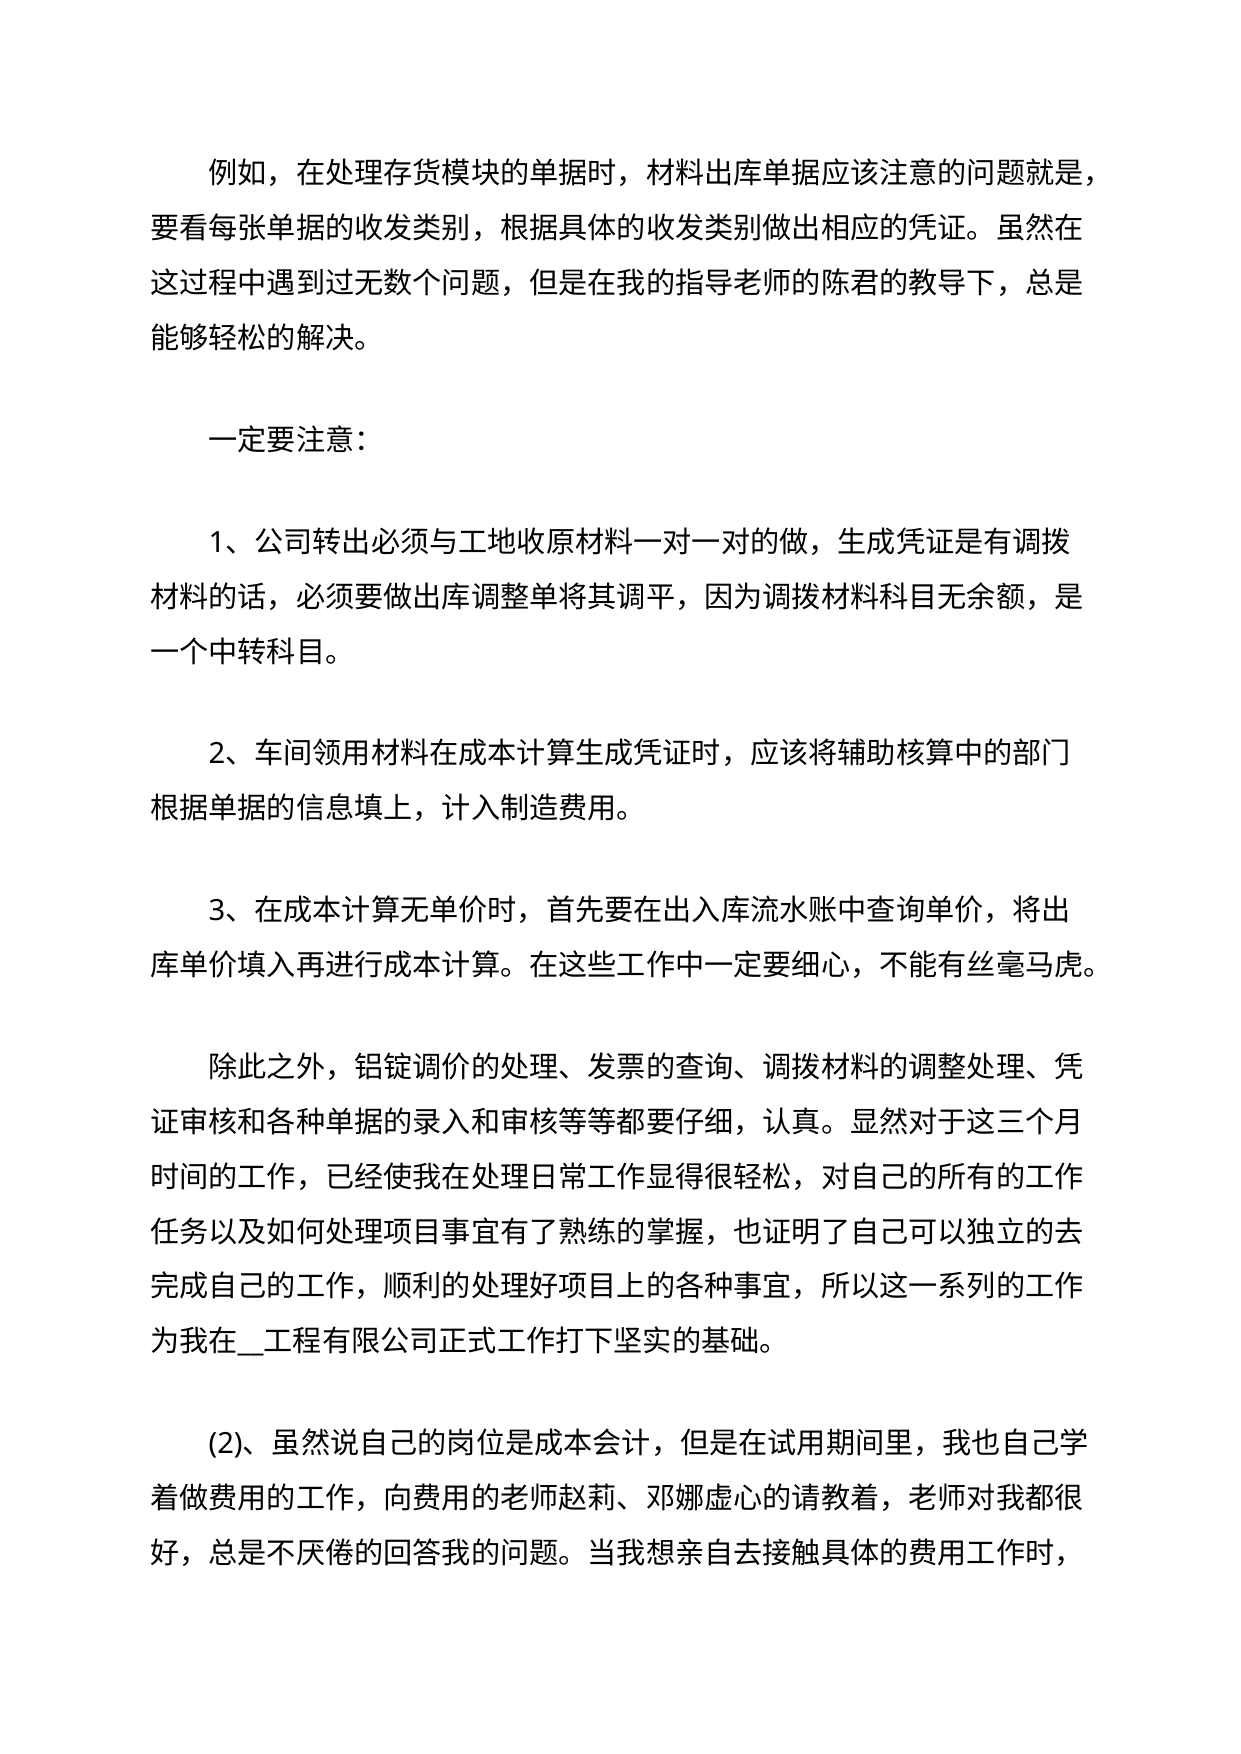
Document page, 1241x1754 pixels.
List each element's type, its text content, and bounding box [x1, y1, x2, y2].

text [150, 1420, 1090, 1572]
text 一定要注意： [150, 416, 1090, 459]
text 例如，在处理存货模块的单据时，材料出库单据应该注意的问题就是，要看每张单据的收发类别，根据具体的收发类别做出相应的凭证。虽然在这过程中遇到过无数个问题，但是在我的指导老师的陈君的教导下，总是能够轻松的解决。 [150, 150, 1090, 357]
text 3、在成本计算无单价时，首先要在出入库流水账中查询单价，将出库单价填入再进行成本计算。在这些工作中一定要细心，不能有丝毫马虎。 [150, 887, 1090, 984]
text 除此之外，铝锭调价的处理、发票的查询、调拨材料的调整处理、凭证审核和各种单据的录入和审核等等都要仔细，认真。显然对于这三个月时间的工作，已经使我在处理日常工作显得很轻松，对自己的所有的工作任务以及如何处理项目事宜有了熟练的掌握，也证明了自己可以独立的去完成自己的工作，顺利的处理好项目上的各种事宜，所以这一系列的工作为我在__工程有限公司正式工作打下坚实的基础。 [150, 1043, 1090, 1360]
text 2、车间领用材料在成本计算生成凭证时，应该将辅助核算中的部门根据单据的信息填上，计入制造费用。 [150, 730, 1090, 827]
text 1、公司转出必须与工地收原材料一对一对的做，生成凭证是有调拨材料的话，必须要做出库调整单将其调平，因为调拨材料科目无余额，是一个中转科目。 [150, 518, 1090, 670]
